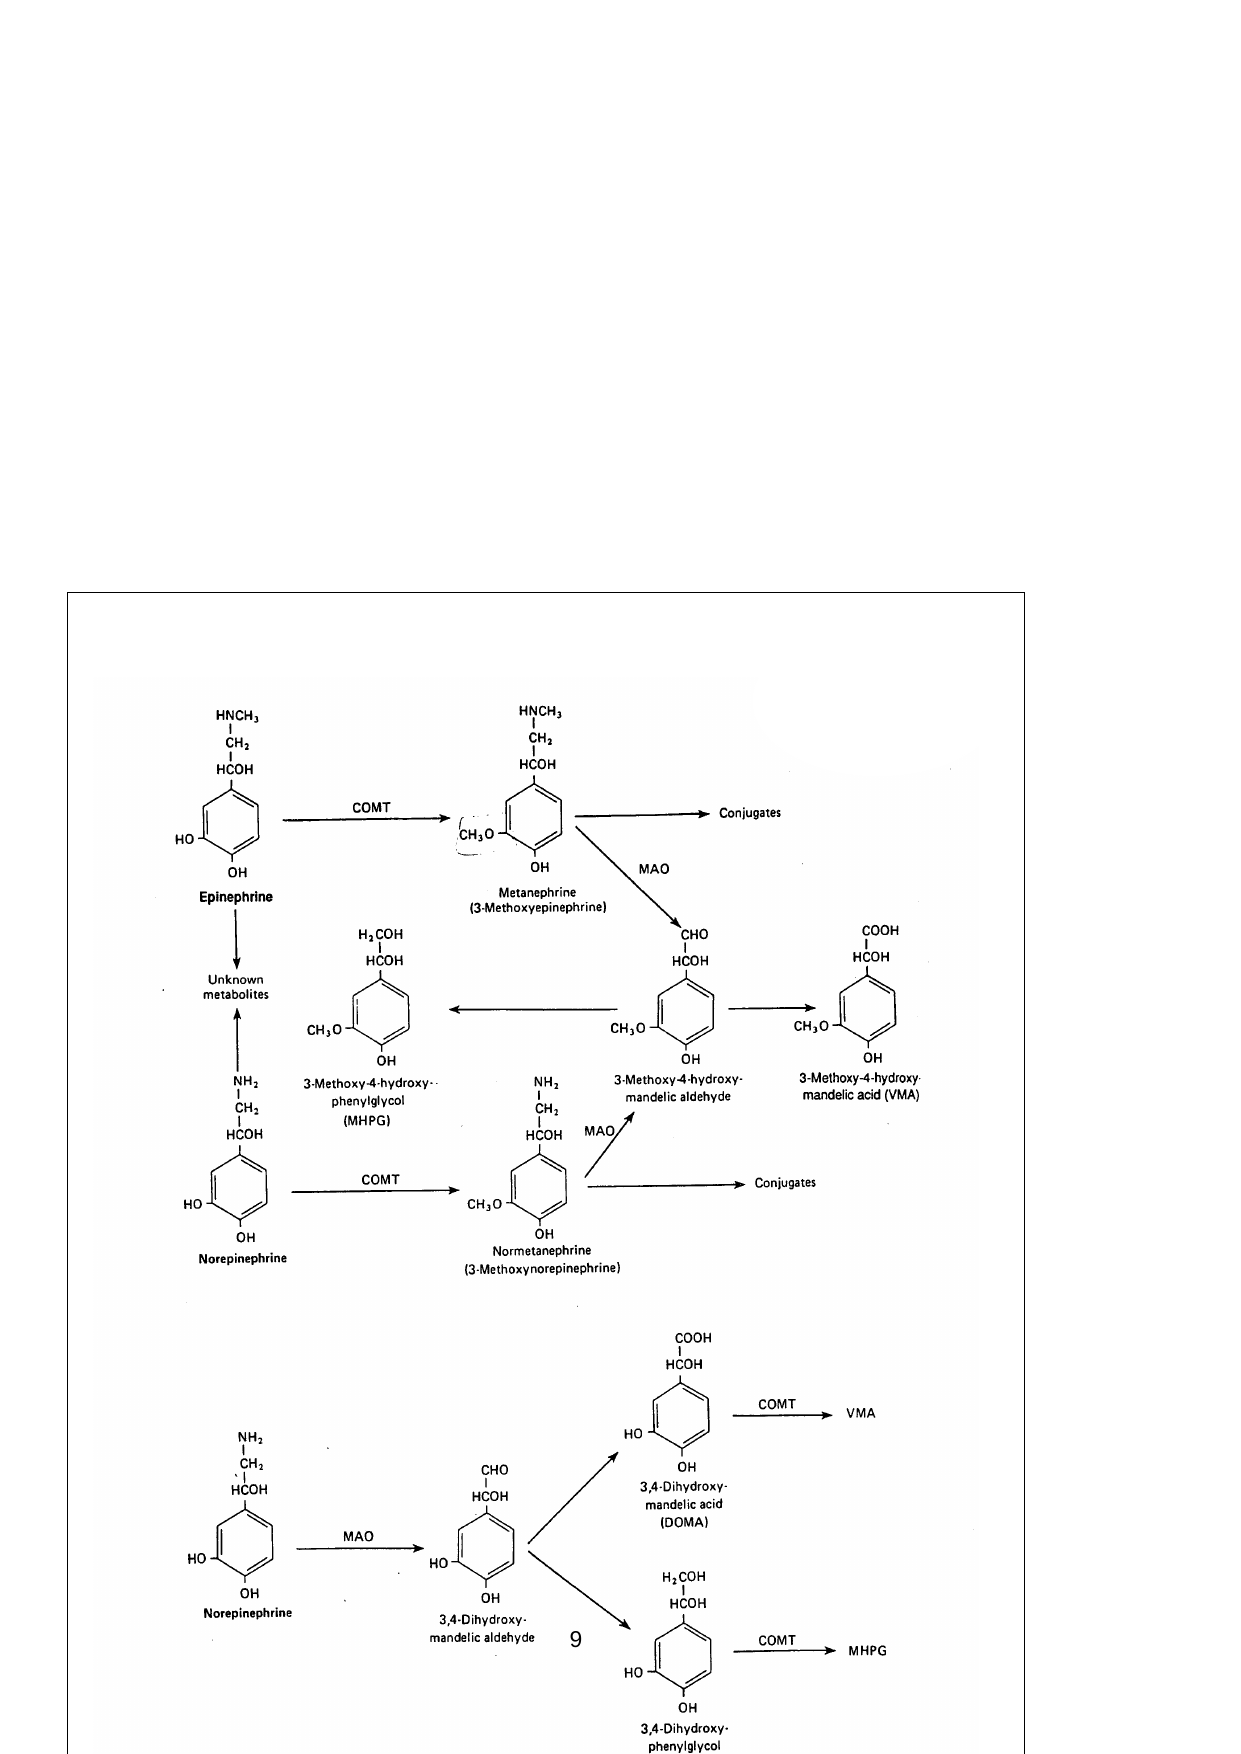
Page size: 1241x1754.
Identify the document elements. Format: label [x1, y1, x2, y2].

picture [93, 677, 979, 1754]
